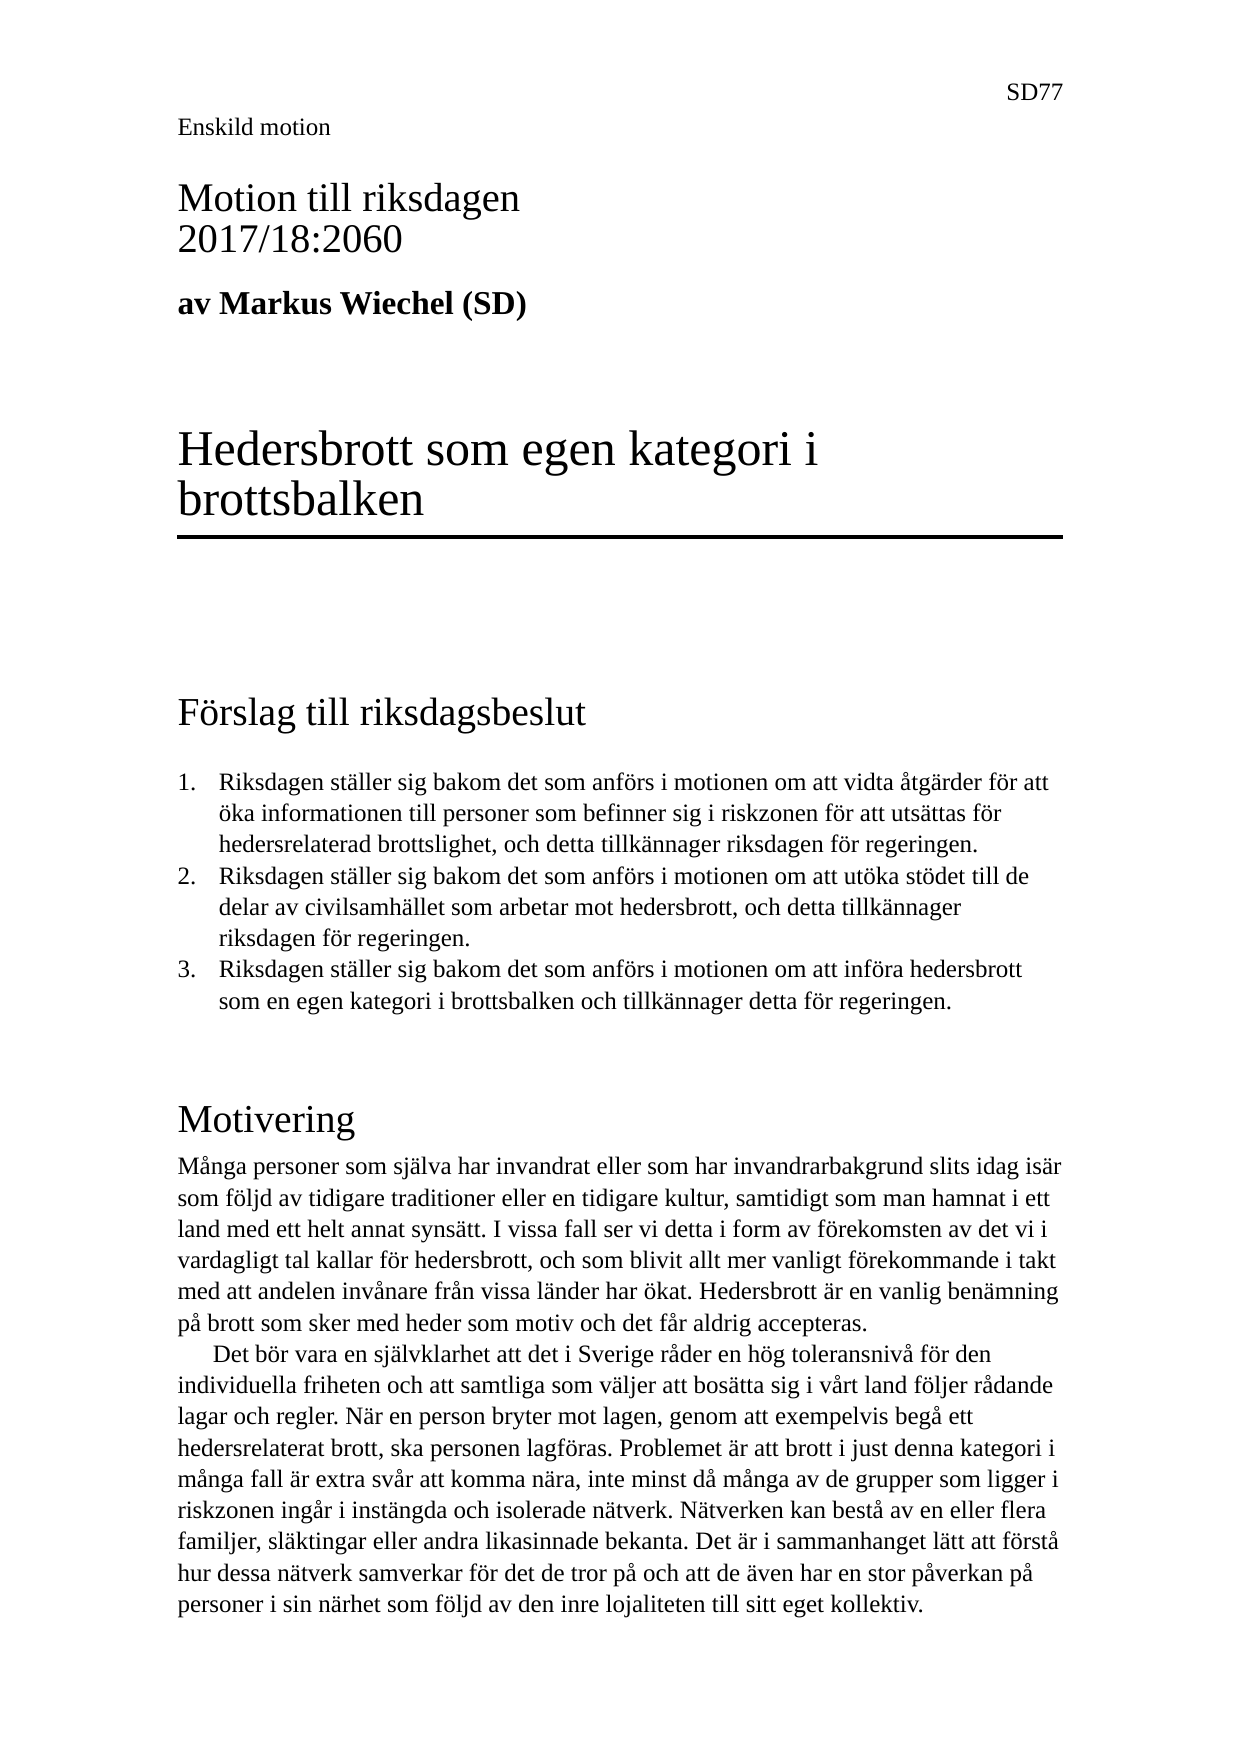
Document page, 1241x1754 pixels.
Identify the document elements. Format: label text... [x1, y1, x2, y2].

text Det bör vara en självklarhet att det i Sverige råder en hög toleransnivå för den individuella friheten och att samtliga som väljer att bosätta sig i vårt land följer rådande lagar och regler. När en person bryter mot lagen, genom att exempelvis begå ett hedersrelaterat brott, ska personen lagföras. Problemet är att brott i just denna kategori i många fall är extra svår att komma nära, inte minst då många av de grupper som ligger i riskzonen ingår i instängda och isolerade nätverk. Nätverken kan bestå av en eller flera familjer, släktingar eller andra likasinnade bekanta. Det är i sammanhanget lätt att förstå hur dessa nätverk samverkar för det de tror på och att de även har en stor påverkan på personer i sin närhet som följd av den inre lojaliteten till sitt eget kollektiv. [177, 1336, 1063, 1618]
text Många personer som själva har invandrat eller som har invandrarbakgrund slits idag isär som följd av tidigare traditioner eller en tidigare kultur, samtidigt som man hamnat i ett land med ett helt annat synsätt. I vissa fall ser vi detta i form av förekomsten av det vi i vardagligt tal kallar för hedersbrott, och som blivit allt mer vanligt förekommande i takt med att andelen invånare från vissa länder har ökat. Hedersbrott är en vanlig benämning på brott som sker med heder som motiv och det får aldrig accepteras. [177, 1149, 1063, 1336]
